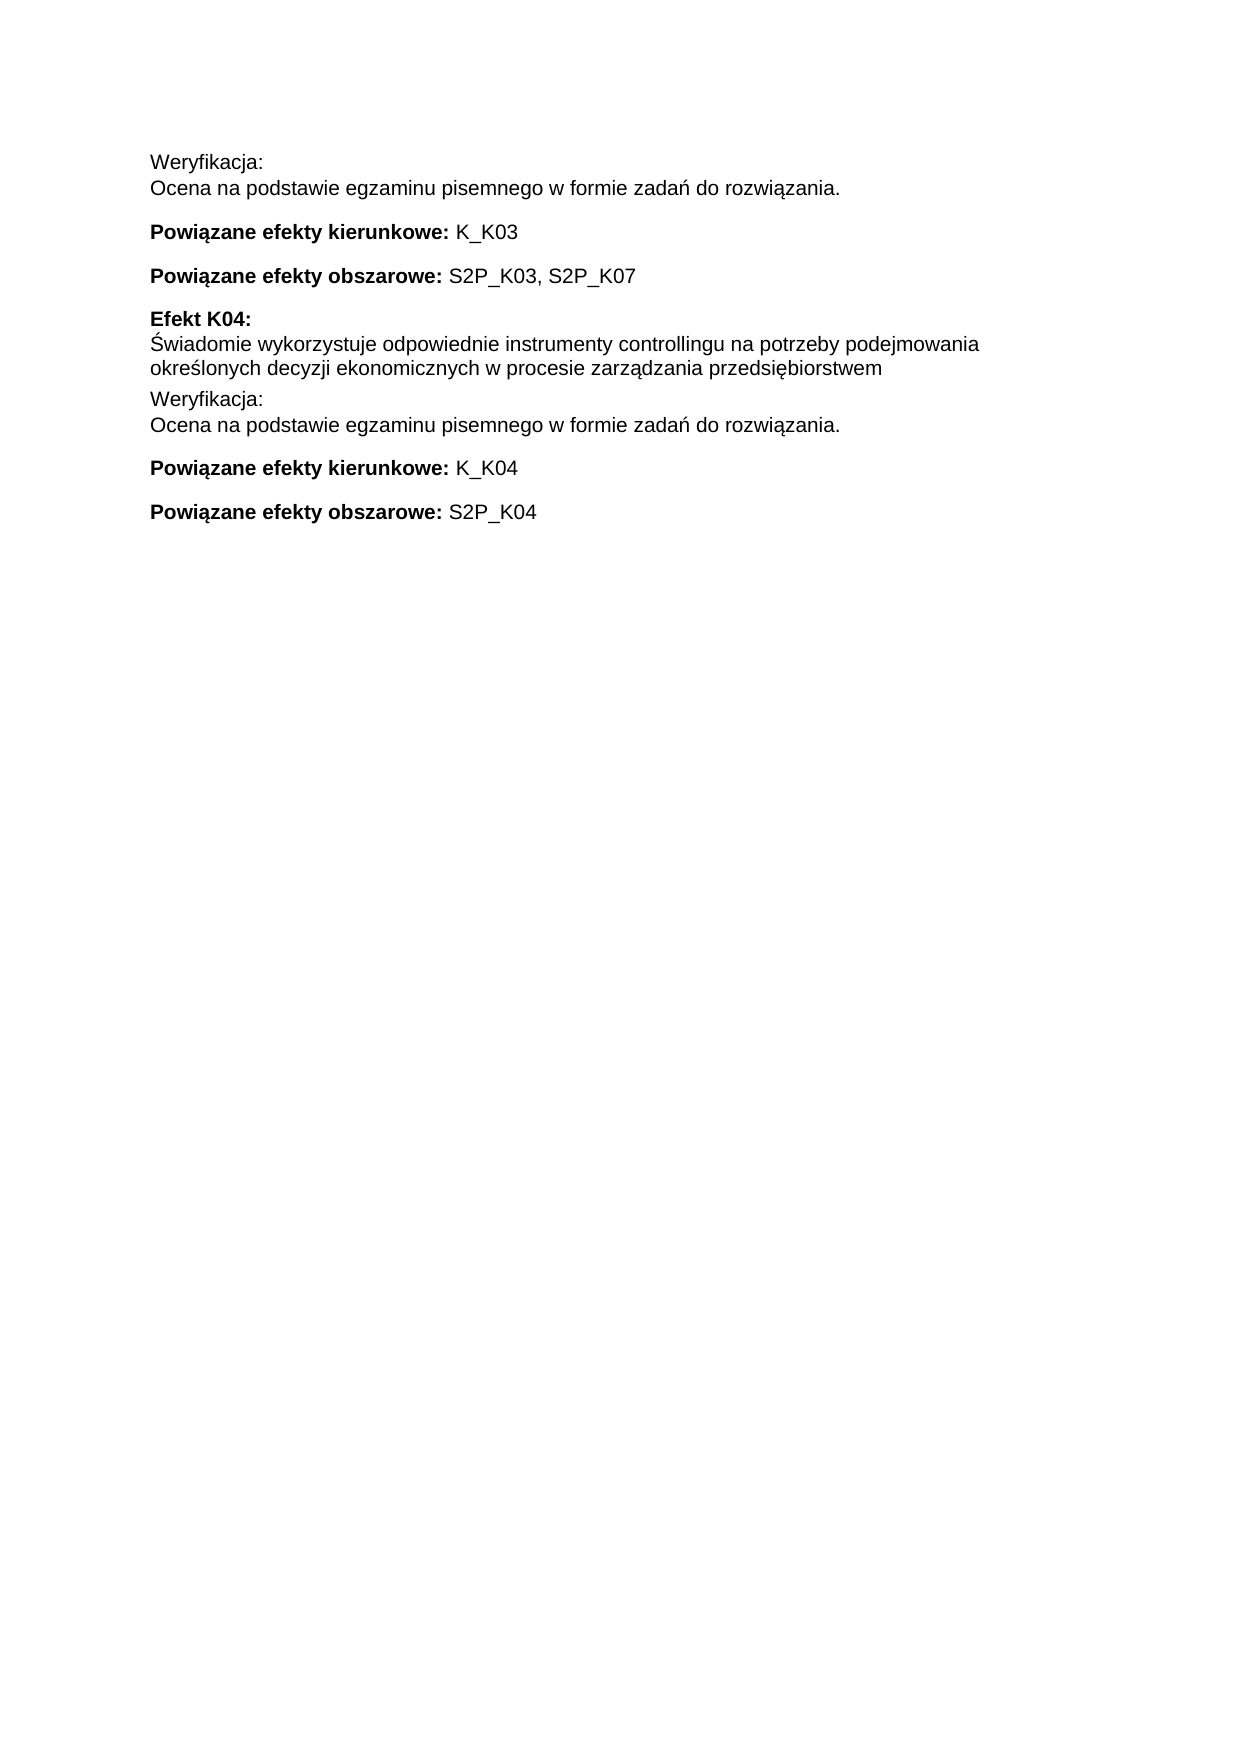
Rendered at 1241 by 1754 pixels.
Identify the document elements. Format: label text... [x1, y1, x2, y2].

text Efekt K04: [150, 307, 1090, 331]
text Ocena na podstawie egzaminu pisemnego w formie zadań do rozwiązania. [150, 412, 1090, 436]
text Świadomie wykorzystuje odpowiednie instrumenty controllingu na potrzeby podejmowania określonych decyzji ekonomicznych w procesie zarządzania przedsiębiorstwem [150, 332, 1090, 380]
text Weryfikacja: [150, 150, 1090, 174]
text Powiązane efekty obszarowe: S2P_K04 [150, 500, 1090, 524]
text Ocena na podstawie egzaminu pisemnego w formie zadań do rozwiązania. [150, 176, 1090, 200]
text Powiązane efekty kierunkowe: K_K04 [150, 456, 1090, 480]
text Weryfikacja: [150, 386, 1090, 410]
text Powiązane efekty obszarowe: S2P_K03, S2P_K07 [150, 263, 1090, 287]
text Powiązane efekty kierunkowe: K_K03 [150, 220, 1090, 244]
